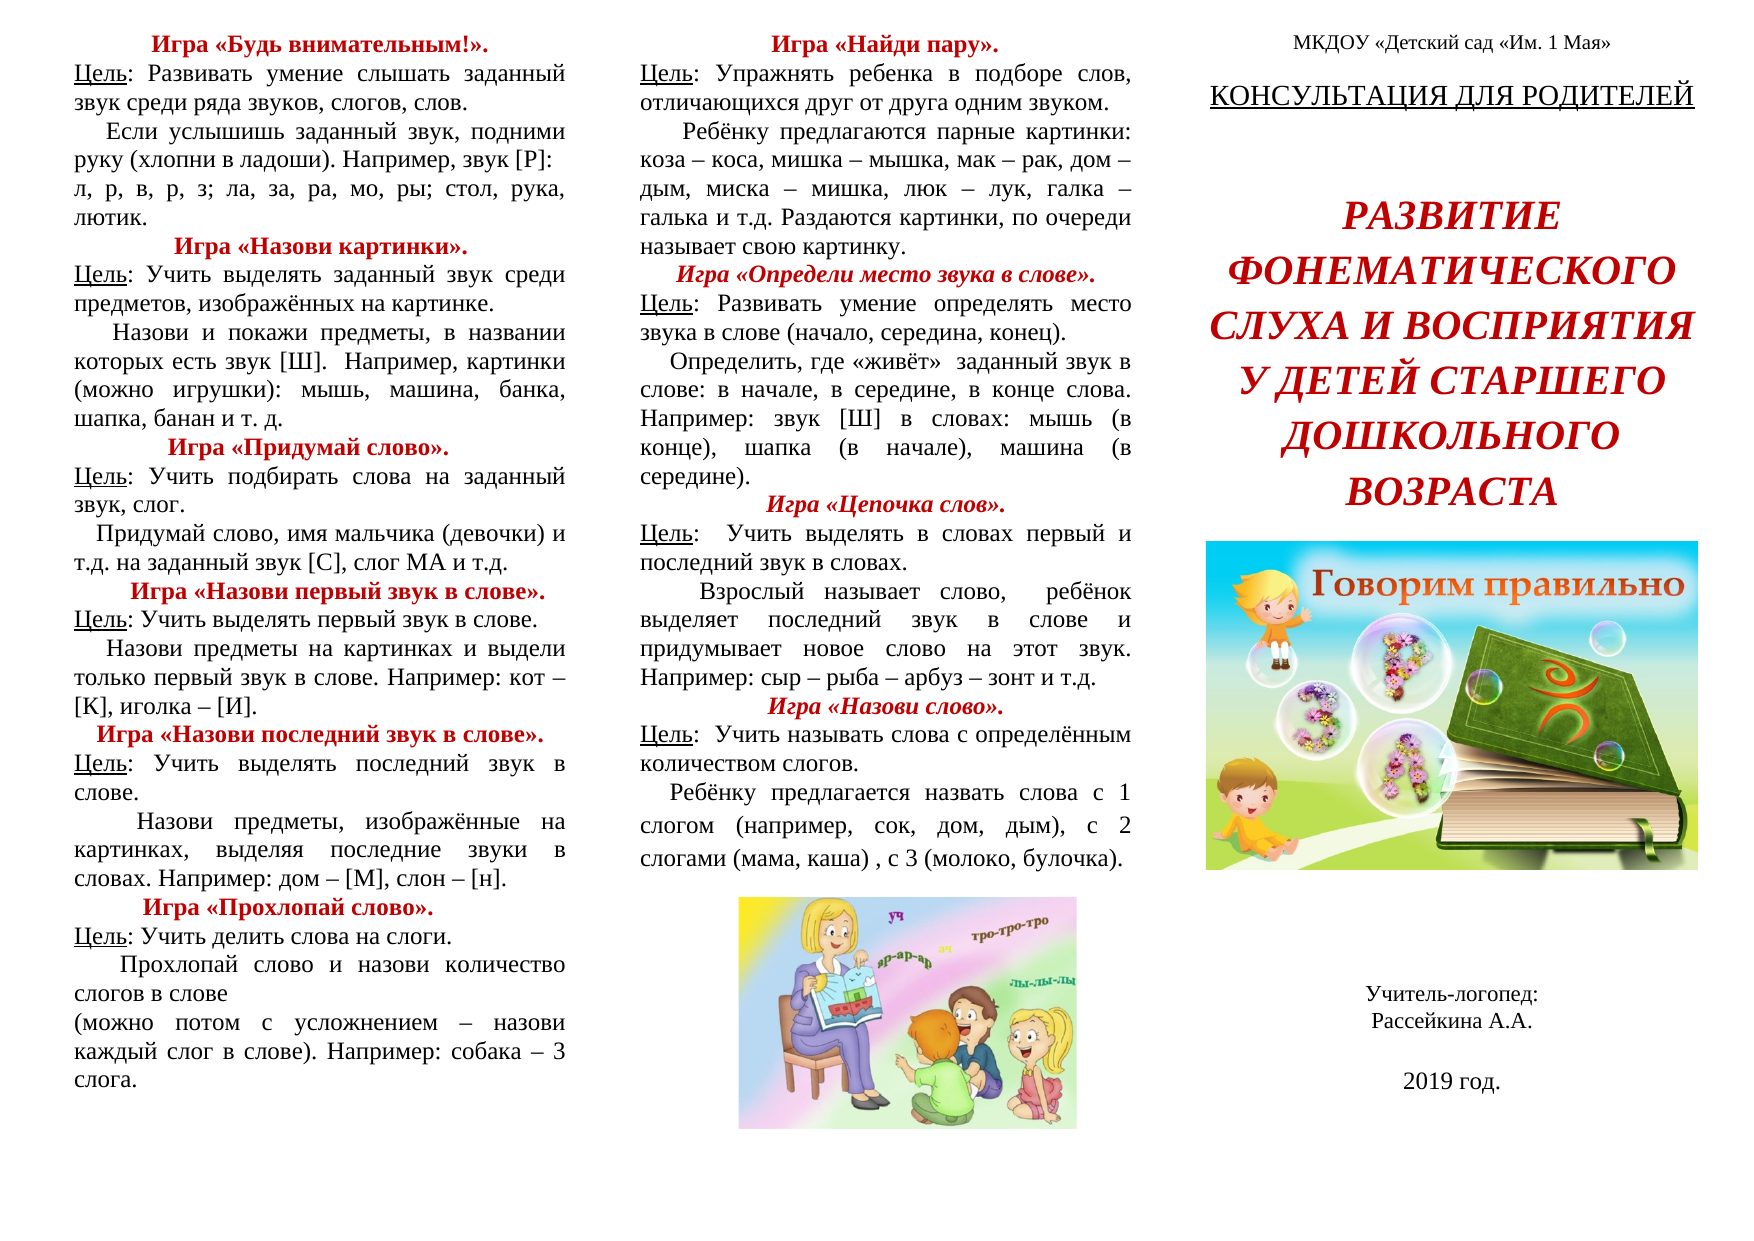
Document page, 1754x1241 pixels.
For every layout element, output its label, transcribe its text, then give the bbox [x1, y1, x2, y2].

text Игра «Цепочка слов». [640, 489, 1132, 518]
text Цель: Учить выделять в словах первый и последний звук в словах. [640, 518, 1132, 576]
text Цель: Учить выделять последний звук в слове. [74, 748, 566, 806]
text Игра «Назови слово». [640, 691, 1132, 719]
text (можно потом с усложнением – назови каждый слог в слове). Например: собака – 3 слога. [74, 1007, 566, 1093]
text Ребёнку предлагается назвать слова с 1 слогом (например, сок, дом, дым), с 2 слогами (мама, каша) , с 3 (молоко, булочка). [640, 777, 1132, 872]
text РАЗВИТИЕ ФОНЕМАТИЧЕСКОГО СЛУХА И ВОСПРИЯТИЯ У ДЕТЕЙ СТАРШЕГО ДОШКОЛЬНОГО ВОЗРАСТА [1206, 190, 1698, 514]
text Если услышишь заданный звук, подними руку (хлопни в ладоши). Например, звук [Р]: [74, 116, 566, 173]
text Цель: Учить делить слова на слоги. [74, 921, 566, 949]
text Игра «Назови картинки». [74, 231, 566, 259]
text Назови предметы на картинках и выдели только первый звук в слове. Например: кот – [К], иголка – [И]. [74, 633, 566, 719]
text Цель: Учить подбирать слова на заданный звук, слог. [74, 461, 566, 518]
text Цель: Учить выделять первый звук в слове. [74, 604, 566, 633]
text 2019 год. [1206, 1066, 1698, 1095]
text Игра «Найди пару». [640, 29, 1132, 58]
text КОНСУЛЬТАЦИЯ ДЛЯ РОДИТЕЛЕЙ [1206, 78, 1698, 112]
text Цель: Упражнять ребенка в подборе слов, отличающихся друг от друга одним звуком. [640, 58, 1132, 116]
text Рассейкина А.А. [1206, 1007, 1698, 1033]
text Цель: Учить выделять заданный звук среди предметов, изображённых на картинке. [74, 259, 566, 317]
picture [1205, 541, 1698, 870]
text Назови предметы, изображённые на картинках, выделяя последние звуки в словах. Например: дом – [М], слон – [н]. [74, 806, 566, 892]
text Цель: Учить называть слова с определённым количеством слогов. [640, 719, 1132, 777]
text Игра «Назови последний звук в слове». [74, 719, 566, 748]
text Взрослый называет слово, ребёнок выделяет последний звук в слове и придумывает новое слово на этот звук. Например: сыр – рыба – арбуз – зонт и т.д. [640, 576, 1132, 691]
text л, р, в, р, з; ла, за, ра, мо, ры; стол, рука, лютик. [74, 173, 566, 231]
text Прохлопай слово и назови количество слогов в слове [74, 949, 566, 1007]
text Определить, где «живёт» заданный звук в слове: в начале, в середине, в конце слова. Например: звук [Ш] в словах: мышь (в конце), шапка (в начале), машина (в середине). [640, 346, 1132, 489]
picture [738, 897, 1077, 1129]
text Игра «Будь внимательным!». [74, 29, 566, 58]
text Игра «Назови первый звук в слове». [74, 576, 566, 604]
text Назови и покажи предметы, в названии которых есть звук [Ш]. Например, картинки (можно игрушки): мышь, машина, банка, шапка, банан и т. д. [74, 317, 566, 432]
text Игра «Придумай слово». [74, 432, 566, 461]
text Игра «Определи место звука в слове». [640, 259, 1132, 288]
text Цель: Развивать умение слышать заданный звук среди ряда звуков, слогов, слов. [74, 58, 566, 116]
text Учитель-логопед: [1206, 981, 1698, 1007]
text Цель: Развивать умение определять место звука в слове (начало, середина, конец). [640, 288, 1132, 346]
text МКДОУ «Детский сад «Им. 1 Мая» [1206, 29, 1698, 54]
text Придумай слово, имя мальчика (девочки) и т.д. на заданный звук [С], слог МА и т.д. [74, 518, 566, 576]
text Ребёнку предлагаются парные картинки: коза – коса, мишка – мышка, мак – рак, дом – дым, миска – мишка, люк – лук, галка – галька и т.д. Раздаются картинки, по очереди называет свою картинку. [640, 116, 1132, 259]
text Игра «Прохлопай слово». [74, 892, 566, 921]
